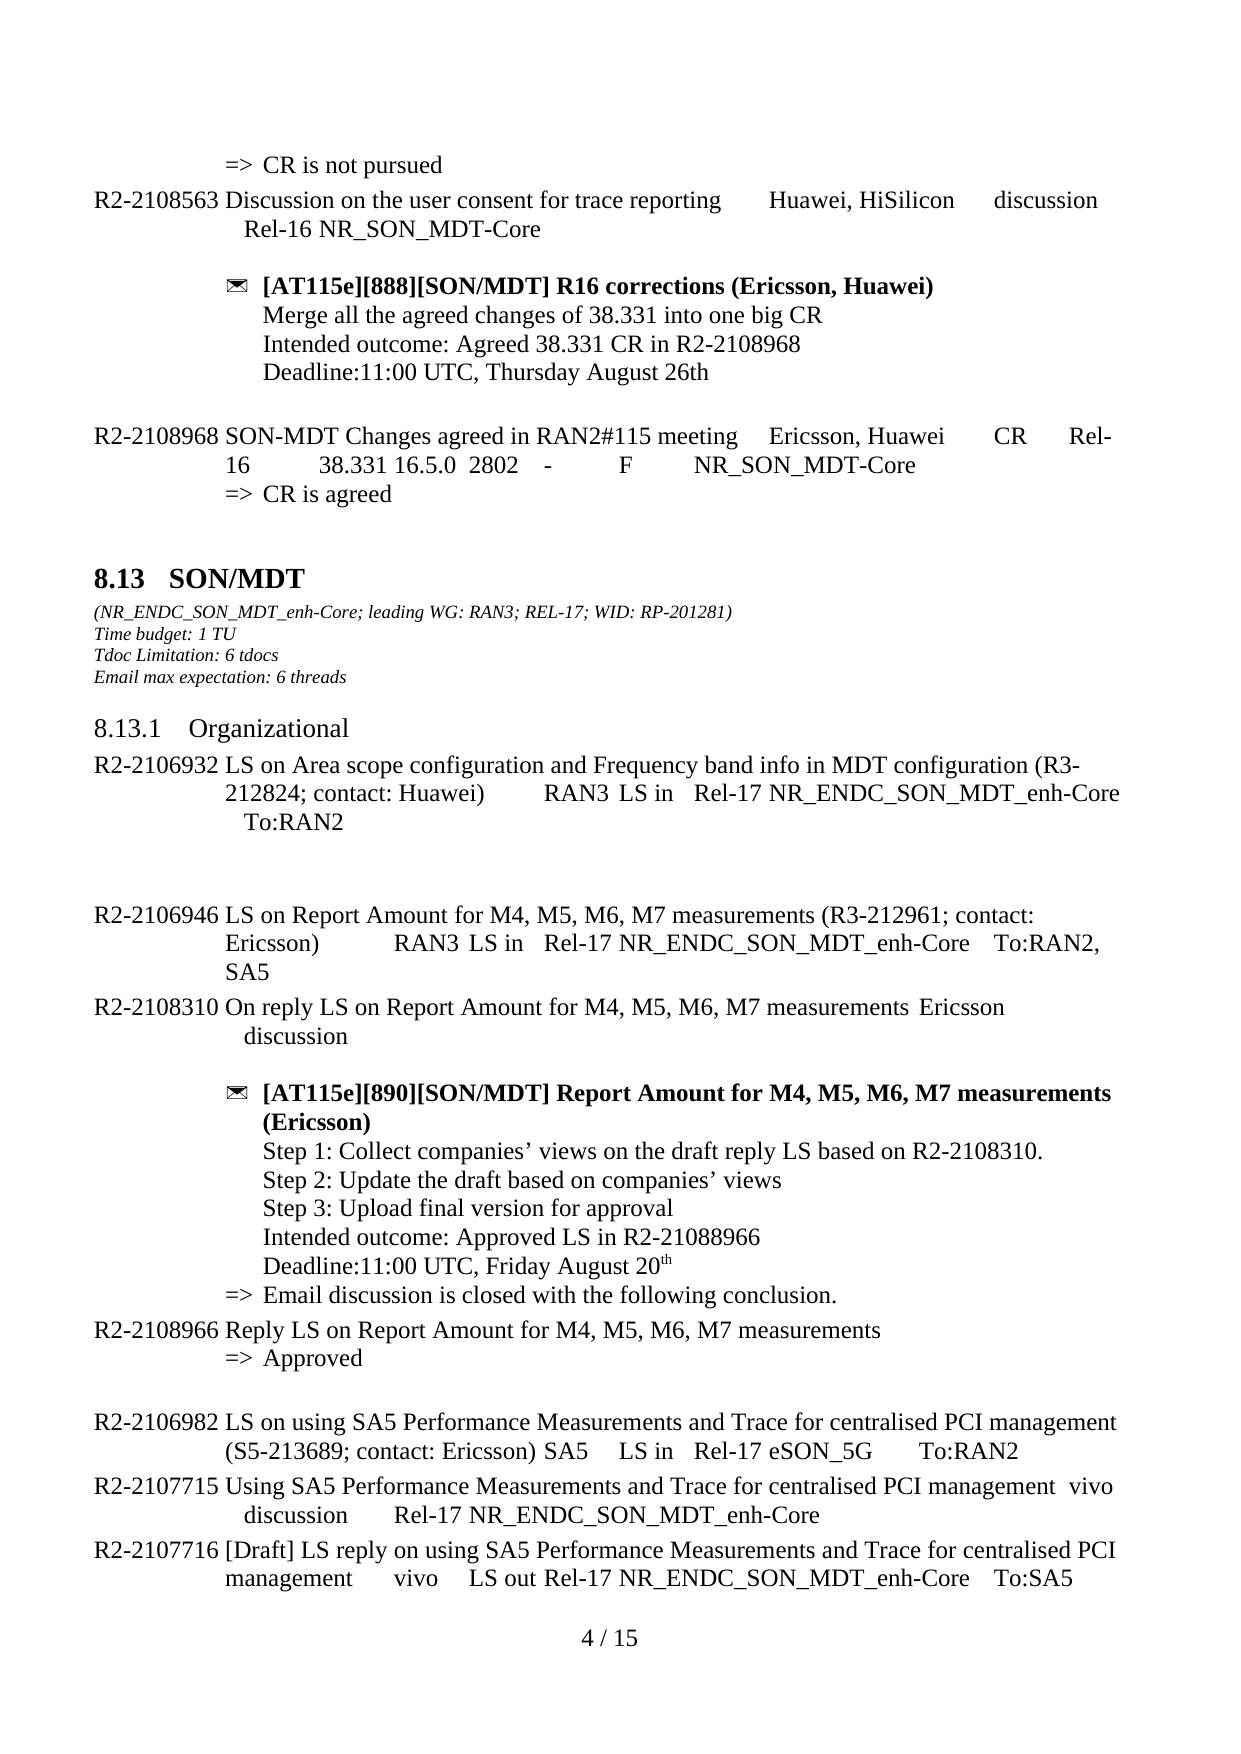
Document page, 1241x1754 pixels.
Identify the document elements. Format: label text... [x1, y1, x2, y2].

title R2-2107715 Using SA5 Performance Measurements and Trace for centralised PCI management vivo discussion Rel-17 NR_ENDC_SON_MDT_enh-Core [94, 1471, 1125, 1528]
title R2-2108966 Reply LS on Report Amount for M4, M5, M6, M7 measurements [94, 1315, 1125, 1343]
text Tdoc Limitation: 6 tdocs [94, 644, 1125, 666]
text => CR is not pursued [225, 150, 1125, 179]
text Email max expectation: 6 threads [94, 666, 1125, 687]
text [AT115e][888][SON/MDT] R16 corrections (Ericsson, Huawei) [225, 271, 1125, 300]
text => Email discussion is closed with the following conclusion. [225, 1280, 1125, 1308]
text Intended outcome: Approved LS in R2-21088966 [225, 1222, 1125, 1251]
title R2-2108563 Discussion on the user consent for trace reporting Huawei, HiSilicon discussion Rel-16 NR_SON_MDT-Core [94, 185, 1125, 242]
title R2-2106982 LS on using SA5 Performance Measurements and Trace for centralised PCI management (S5-213689; contact: Ericsson) SA5 LS in Rel-17 eSON_5G To:RAN2 [94, 1407, 1125, 1465]
text => CR is agreed [225, 479, 1125, 507]
text (NR_ENDC_SON_MDT_enh-Core; leading WG: RAN3; REL-17; WID: RP-201281) [94, 601, 1125, 623]
text Deadline:11:00 UTC, Thursday August 26th [225, 357, 1125, 386]
title R2-2107716 [Draft] LS reply on using SA5 Performance Measurements and Trace for centralised PCI management vivo LS out Rel-17 NR_ENDC_SON_MDT_enh-Core To:SA5 [94, 1535, 1125, 1592]
subtitle 8.13.1 Organizational [94, 712, 1125, 743]
text [AT115e][890][SON/MDT] Report Amount for M4, M5, M6, M7 measurements (Ericsson) [225, 1078, 1125, 1136]
text Merge all the agreed changes of 38.331 into one big CR [262, 300, 1125, 329]
text Time budget: 1 TU [94, 623, 1125, 644]
text Step 3: Upload final version for approval [262, 1193, 1125, 1222]
text => Approved [225, 1343, 1125, 1372]
title R2-2106932 LS on Area scope configuration and Frequency band info in MDT configuration (R3-212824; contact: Huawei) RAN3 LS in Rel-17 NR_ENDC_SON_MDT_enh-Core To:RAN2 [94, 750, 1125, 836]
text Step 1: Collect companies’ views on the draft reply LS based on R2-2108310. [262, 1136, 1125, 1165]
text Step 2: Update the draft based on companies’ views [262, 1165, 1125, 1193]
title R2-2108310 On reply LS on Report Amount for M4, M5, M6, M7 measurements Ericsson discussion [94, 992, 1125, 1050]
subtitle 8.13 SON/MDT [94, 561, 1125, 595]
title R2-2108968 SON-MDT Changes agreed in RAN2#115 meeting Ericsson, Huawei CR Rel-16 38.331 16.5.0 2802 - F NR_SON_MDT-Core [94, 421, 1125, 479]
text Deadline:11:00 UTC, Friday August 20th [225, 1251, 1125, 1280]
text Intended outcome: Agreed 38.331 CR in R2-2108968 [225, 329, 1125, 357]
title R2-2106946 LS on Report Amount for M4, M5, M6, M7 measurements (R3-212961; contact: Ericsson) RAN3 LS in Rel-17 NR_ENDC_SON_MDT_enh-Core To:RAN2, SA5 [94, 900, 1125, 986]
